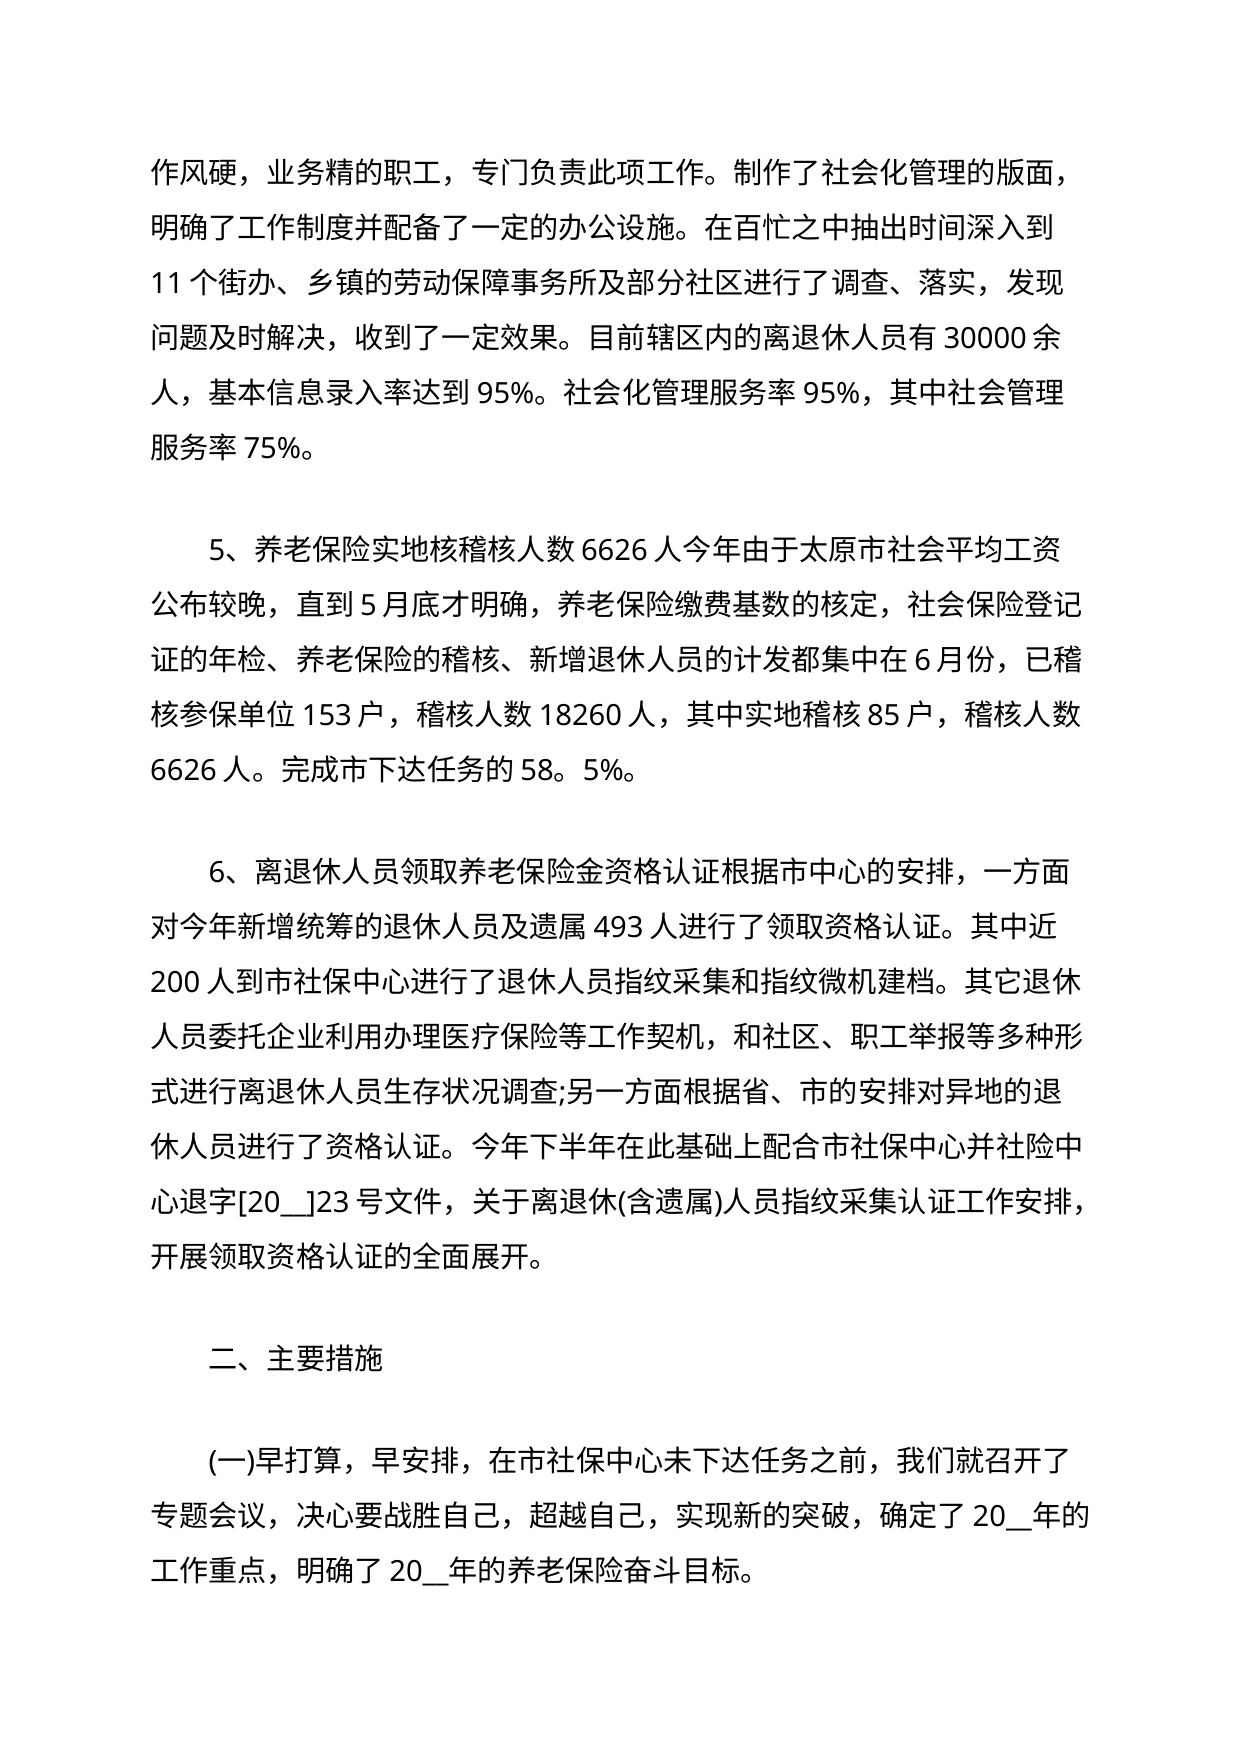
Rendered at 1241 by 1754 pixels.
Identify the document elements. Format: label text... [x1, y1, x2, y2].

text 5、养老保险实地核稽核人数6626人今年由于太原市社会平均工资公布较晚，直到5月底才明确，养老保险缴费基数的核定，社会保险登记证的年检、养老保险的稽核、新增退休人员的计发都集中在6月份，已稽核参保单位153户，稽核人数18260人，其中实地稽核85户，稽核人数6626人。完成市下达任务的58。5%。 [150, 527, 1090, 789]
text (一)早打算，早安排，在市社保中心未下达任务之前，我们就召开了专题会议，决心要战胜自己，超越自己，实现新的突破，确定了20__年的工作重点，明确了20__年的养老保险奋斗目标。 [150, 1437, 1090, 1589]
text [150, 150, 1090, 467]
text 6、离退休人员领取养老保险金资格认证根据市中心的安排，一方面对今年新增统筹的退休人员及遗属493人进行了领取资格认证。其中近200人到市社保中心进行了退休人员指纹采集和指纹微机建档。其它退休人员委托企业利用办理医疗保险等工作契机，和社区、职工举报等多种形式进行离退休人员生存状况调查;另一方面根据省、市的安排对异地的退休人员进行了资格认证。今年下半年在此基础上配合市社保中心并社险中心退字[20__]23号文件，关于离退休(含遗属)人员指纹采集认证工作安排，开展领取资格认证的全面展开。 [150, 849, 1090, 1276]
text 二、主要措施 [150, 1335, 1090, 1378]
